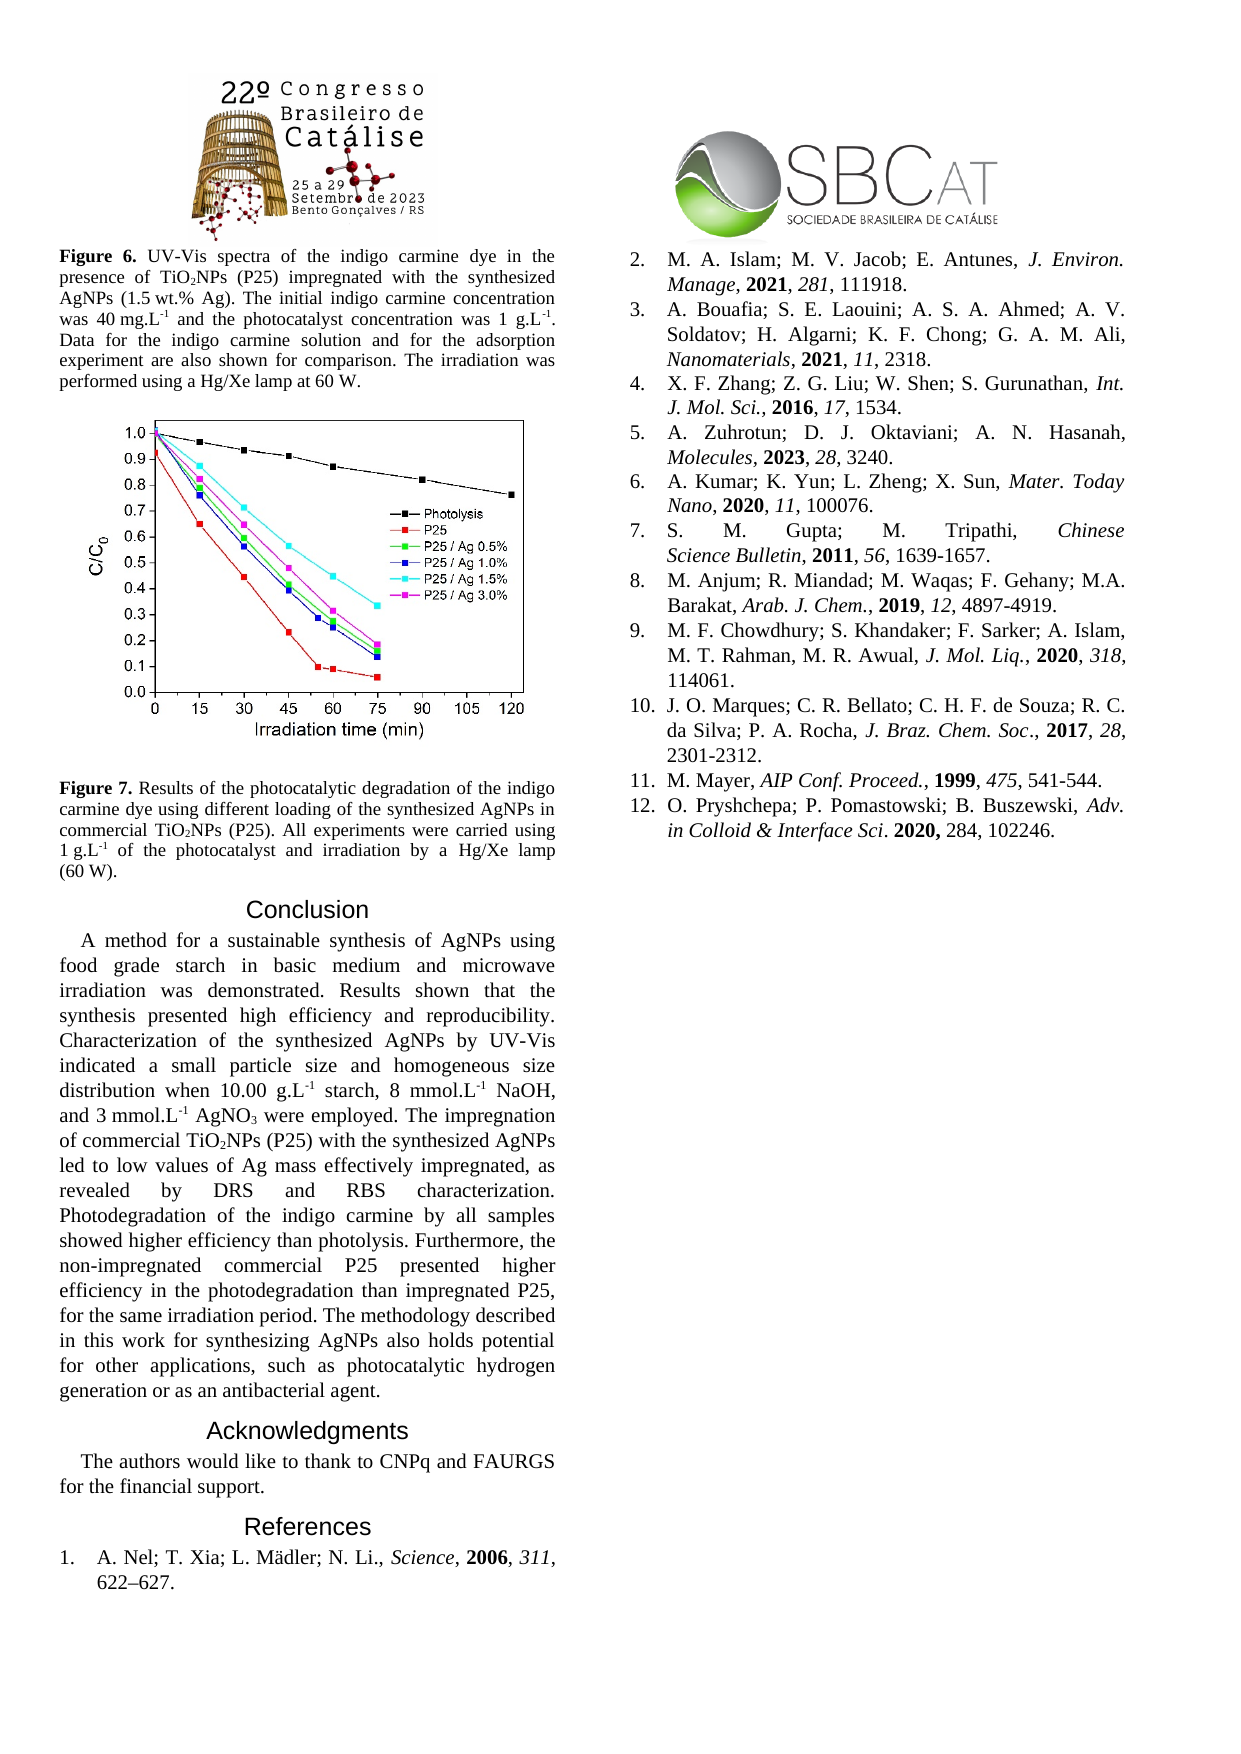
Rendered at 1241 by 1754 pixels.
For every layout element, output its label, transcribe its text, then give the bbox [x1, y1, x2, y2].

list M. F. Chowdhury; S. Khandaker; F. Sarker; A. Islam, M. T. Rahman, M. R. Awual, J. Mol. Liq., 2020, 318, 114061. [629, 617, 1126, 692]
list A. Nel; T. Xia; L. Mädler; N. Li., Science, 2006, 311, 622–627. [59, 1544, 556, 1594]
list M. A. Islam; M. V. Jacob; E. Antunes, J. Environ. Manage, 2021, 281, 111918. [629, 246, 1126, 296]
text A method for a sustainable synthesis of AgNPs using food grade starch in basic medium and microwave irradiation was demonstrated. Results shown that the synthesis presented high efficiency and reproducibility. Characterization of the synthesized AgNPs by UV-Vis indicated a small particle size and homogeneous size distribution when 10.00 g.L-1 starch, 8 mmol.L-1 NaOH, and 3 mmol.L-1 AgNO3 were employed. The impregnation of commercial TiO2NPs (P25) with the synthesized AgNPs led to low values of Ag mass effectively impregnated, as revealed by DRS and RBS characterization. Photodegradation of the indigo carmine by all samples showed higher efficiency than photolysis. Furthermore, the non-impregnated commercial P25 presented higher efficiency in the photodegradation than impregnated P25, for the same irradiation period. The methodology described in this work for synthesizing AgNPs also holds potential for other applications, such as photocatalytic hydrogen generation or as an antibacterial agent. [59, 928, 556, 1403]
subtitle Conclusion [59, 898, 556, 923]
list J. O. Marques; C. R. Bellato; C. H. F. de Souza; R. C. da Silva; P. A. Rocha, J. Braz. Chem. Soc., 2017, 28, 2301-2312. [629, 692, 1126, 767]
list M. Anjum; R. Miandad; M. Waqas; F. Gehany; M.A. Barakat, Arab. J. Chem., 2019, 12, 4897-4919. [629, 567, 1126, 617]
list M. Mayer, AIP Conf. Proceed., 1999, 475, 541-544. [629, 767, 1126, 792]
text Figure 7. Results of the photocatalytic degradation of the indigo carmine dye using different loading of the synthesized AgNPs in commercial TiO2NPs (P25). All experiments were carried using 1 g.L-1 of the photocatalyst and irradiation by a Hg/Xe lamp (60 W). [59, 778, 556, 882]
list A. Kumar; K. Yun; L. Zheng; X. Sun, Mater. Today Nano, 2020, 11, 100076. [629, 469, 1126, 517]
list X. F. Zhang; Z. G. Liu; W. Shen; S. Gurunathan, Int. J. Mol. Sci., 2016, 17, 1534. [629, 371, 1126, 419]
list S. M. Gupta; M. Tripathi, Chinese Science Bulletin, 2011, 56, 1639-1657. [629, 517, 1126, 567]
list A. Zuhrotun; D. J. Oktaviani; A. N. Hasanah, Molecules, 2023, 28, 3240. [629, 419, 1126, 469]
subtitle Acknowledgments [59, 1419, 556, 1444]
picture [78, 404, 537, 755]
text Figure 6. UV-Vis spectra of the indigo carmine dye in the presence of TiO2NPs (P25) impregnated with the synthesized AgNPs (1.5 wt.% Ag). The initial indigo carmine concentration was 40 mg.L-1 and the photocatalyst concentration was 1 g.L-1. Data for the indigo carmine solution and for the adsorption experiment are also shown for comparison. The irradiation was performed using a Hg/Xe lamp at 60 W. [59, 246, 556, 392]
list A. Bouafia; S. E. Laouini; A. S. A. Ahmed; A. V. Soldatov; H. Algarni; K. F. Chong; G. A. M. Ali, Nanomaterials, 2021, 11, 2318. [629, 296, 1126, 371]
picture [675, 131, 998, 246]
text References [59, 1515, 556, 1540]
subtitle The authors would like to thank to CNPq and FAURGS for the financial support. [59, 1448, 556, 1498]
picture [187, 73, 438, 247]
list O. Pryshchepa; P. Pomastowski; B. Buszewski, Adv. in Colloid & Interface Sci. 2020, 284, 102246. [629, 792, 1126, 842]
